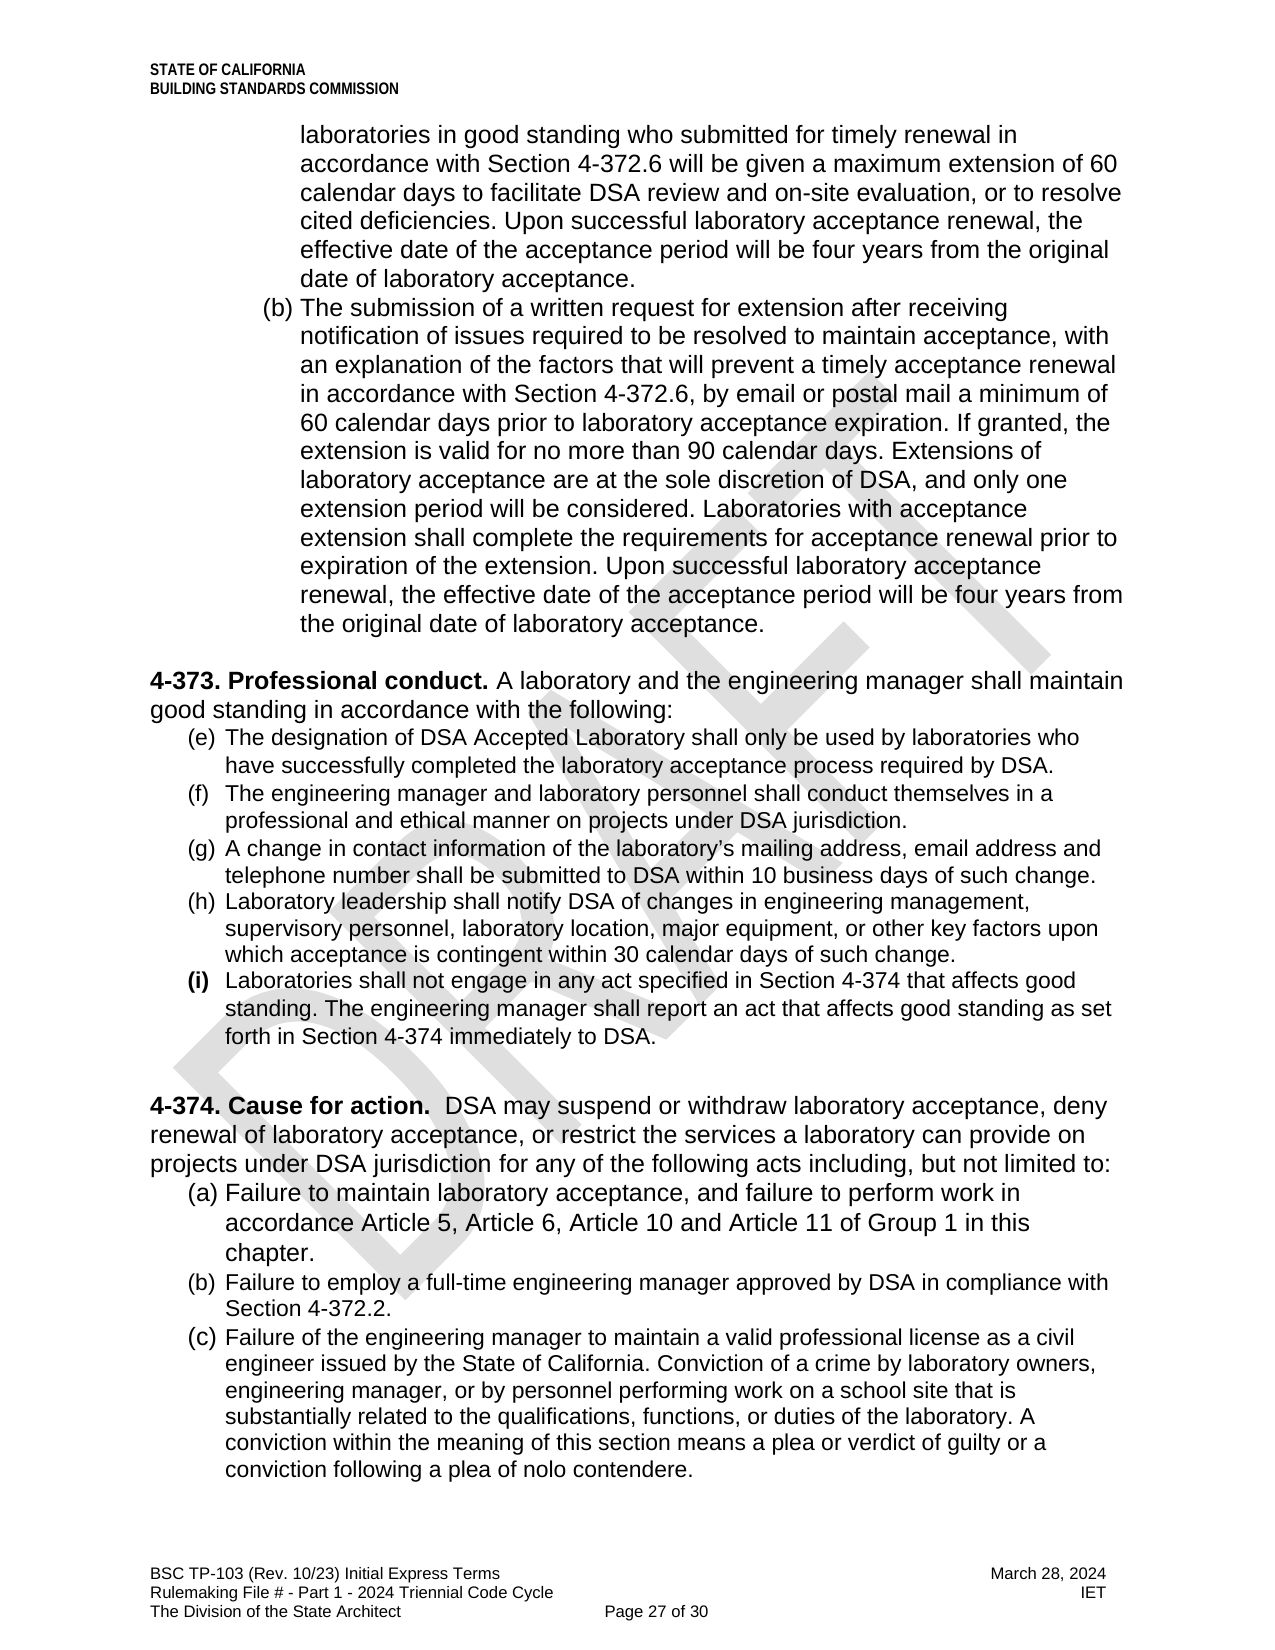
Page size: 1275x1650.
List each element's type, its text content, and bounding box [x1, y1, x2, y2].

list Failure to maintain laboratory acceptance, and failure to perform work in accordance Article 5, Article 6, Article 10 and Article 11 of Group 1 in this chapter. [187, 1178, 1125, 1267]
list Failure of the engineering manager to maintain a valid professional license as a civil engineer issued by the State of California. Conviction of a crime by laboratory owners, engineering manager, or by personnel performing work on a school site that is substantially related to the qualifications, functions, or duties of the laboratory. A conviction within the meaning of this section means a plea or verdict of guilty or a conviction following a plea of nolo contendere. [187, 1322, 1125, 1482]
list The designation of DSA Accepted Laboratory shall only be used by laboratories who have successfully completed the laboratory acceptance process required by DSA. [187, 724, 1125, 778]
text 4-373. Professional conduct. A laboratory and the engineering manager shall maintain good standing in accordance with the following: [150, 666, 1125, 724]
list Laboratories shall not engage in any act specified in Section 4-374 that affects good standing. The engineering manager shall report an act that affects good standing as set forth in Section 4-374 immediately to DSA. [187, 967, 1125, 1049]
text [262, 120, 1125, 292]
text (b) The submission of a written request for extension after receiving notification of issues required to be resolved to maintain acceptance, with an explanation of the factors that will prevent a timely acceptance renewal in accordance with Section 4-372.6, by email or postal mail a minimum of 60 calendar days prior to laboratory acceptance expiration. If granted, the extension is valid for no more than 90 calendar days. Extensions of laboratory acceptance are at the sole discretion of DSA, and only one extension period will be considered. Laboratories with acceptance extension shall complete the requirements for acceptance renewal prior to expiration of the extension. Upon successful laboratory acceptance renewal, the effective date of the acceptance period will be four years from the original date of laboratory acceptance. [262, 292, 1125, 637]
list Failure to employ a full-time engineering manager approved by DSA in compliance with Section 4-372.2. [187, 1269, 1125, 1322]
text 4-374. Cause for action. DSA may suspend or withdraw laboratory acceptance, deny renewal of laboratory acceptance, or restrict the services a laboratory can provide on projects under DSA jurisdiction for any of the following acts including, but not limited to: [150, 1091, 1125, 1178]
list A change in contact information of the laboratory’s mailing address, email address and telephone number shall be submitted to DSA within 10 business days of such change. [187, 835, 1125, 888]
list Laboratory leadership shall notify DSA of changes in engineering management, supervisory personnel, laboratory location, major equipment, or other key factors upon which acceptance is contingent within 30 calendar days of such change. [187, 888, 1125, 967]
list The engineering manager and laboratory personnel shall conduct themselves in a professional and ethical manner on projects under DSA jurisdiction. [187, 779, 1125, 834]
